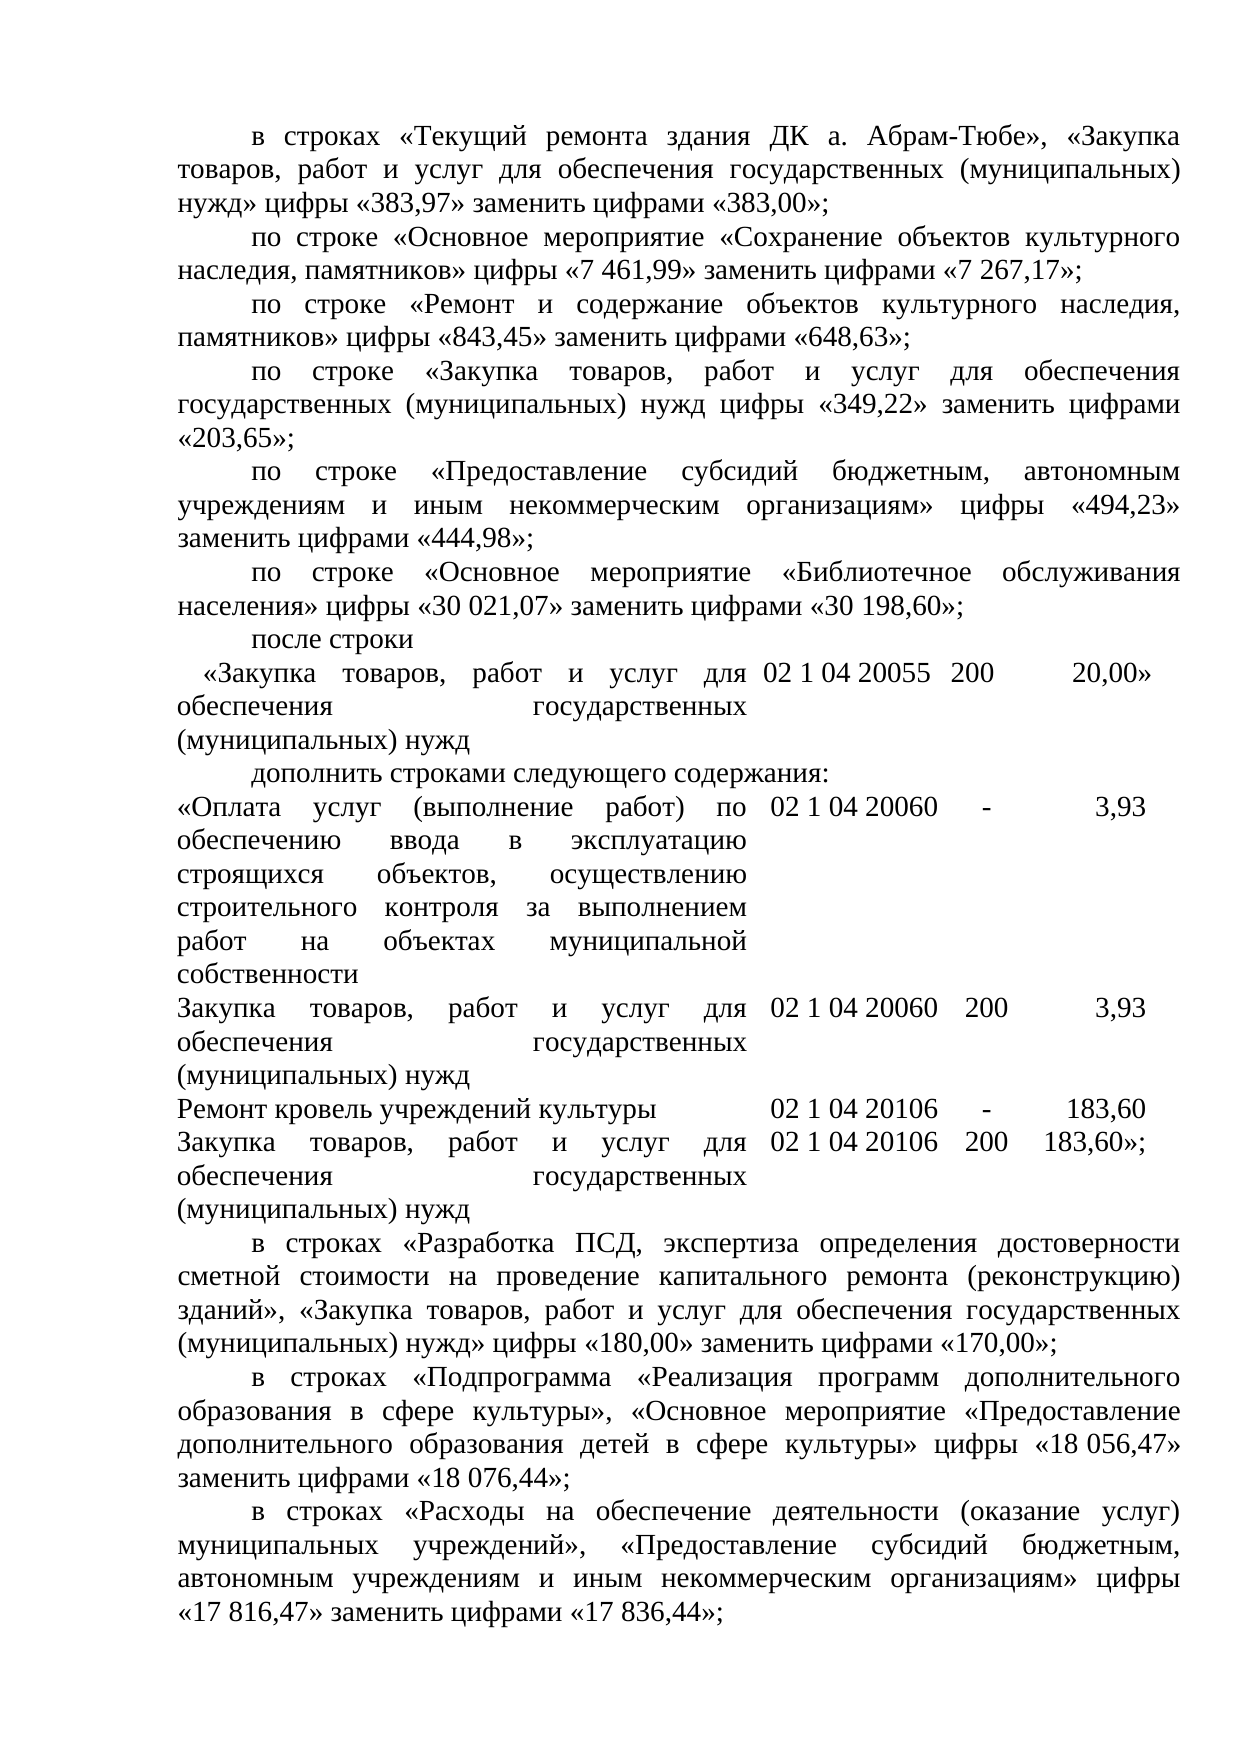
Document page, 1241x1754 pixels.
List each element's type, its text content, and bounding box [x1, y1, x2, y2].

table_cell - [950, 1091, 1023, 1124]
table_cell 02 1 04 20106 [759, 1091, 950, 1124]
table_cell 3,93 [1023, 990, 1157, 1091]
table_cell 200 [950, 990, 1023, 1091]
table_header 20,00» [1009, 655, 1163, 755]
table_header 200 [936, 655, 1009, 755]
text по строке «Основное мероприятие «Сохранение объектов культурного наследия, памятников» цифры «7 461,99» заменить цифрами «7 267,17»; [177, 219, 1181, 286]
table_cell Ремонт кровель учреждений культуры [165, 1091, 758, 1124]
text по строке «Основное мероприятие «Библиотечное обслуживания населения» цифры «30 021,07» заменить цифрами «30 198,60»; [177, 554, 1181, 621]
text по строке «Ремонт и содержание объектов культурного наследия, памятников» цифры «843,45» заменить цифрами «648,63»; [177, 286, 1181, 353]
table_cell Закупка товаров, работ и услуг для обеспечения государственных (муниципальных) нужд [165, 990, 758, 1091]
text в строках «Разработка ПСД, экспертиза определения достоверности сметной стоимости на проведение капитального ремонта (реконструкцию) зданий», «Закупка товаров, работ и услуг для обеспечения государственных (муниципальных) нужд» цифры «180,00» заменить цифрами «170,00»; [177, 1225, 1181, 1359]
text после строки [177, 621, 1181, 655]
text дополнить строками следующего содержания: [177, 755, 1181, 789]
text в строках «Текущий ремонта здания ДК а. Абрам-Тюбе», «Закупка товаров, работ и услуг для обеспечения государственных (муниципальных) нужд» цифры «383,97» заменить цифрами «383,00»; [177, 118, 1181, 219]
table_header «Закупка товаров, работ и услуг для обеспечения государственных (муниципальных) нужд [165, 655, 758, 755]
table_cell 02 1 04 20060 [759, 990, 950, 1091]
table_header «Оплата услуг (выполнение работ) по обеспечению ввода в эксплуатацию строящихся объектов, осуществлению строительного контроля за выполнением работ на объектах муниципальной собственности [165, 789, 758, 990]
table_cell 200 [950, 1124, 1023, 1225]
table_cell 183,60»; [1023, 1124, 1157, 1225]
table_header - [950, 789, 1023, 990]
table_cell 02 1 04 20106 [759, 1124, 950, 1225]
text по строке «Предоставление субсидий бюджетным, автономным учреждениям и иным некоммерческим организациям» цифры «494,23» заменить цифрами «444,98»; [177, 453, 1181, 554]
table_cell Закупка товаров, работ и услуг для обеспечения государственных (муниципальных) нужд [165, 1124, 758, 1225]
table_header 02 1 04 20060 [759, 789, 950, 990]
table_header 02 1 04 20055 [759, 655, 936, 755]
text в строках «Подпрограмма «Реализация программ дополнительного образования в сфере культуры», «Основное мероприятие «Предоставление дополнительного образования детей в сфере культуры» цифры «18 056,47» заменить цифрами «18 076,44»; [177, 1359, 1181, 1493]
text в строках «Расходы на обеспечение деятельности (оказание услуг) муниципальных учреждений», «Предоставление субсидий бюджетным, автономным учреждениям и иным некоммерческим организациям» цифры «17 816,47» заменить цифрами «17 836,44»; [177, 1493, 1181, 1627]
table_header 3,93 [1023, 789, 1157, 990]
text по строке «Закупка товаров, работ и услуг для обеспечения государственных (муниципальных) нужд цифры «349,22» заменить цифрами «203,65»; [177, 353, 1181, 453]
table_cell 183,60 [1023, 1091, 1157, 1124]
